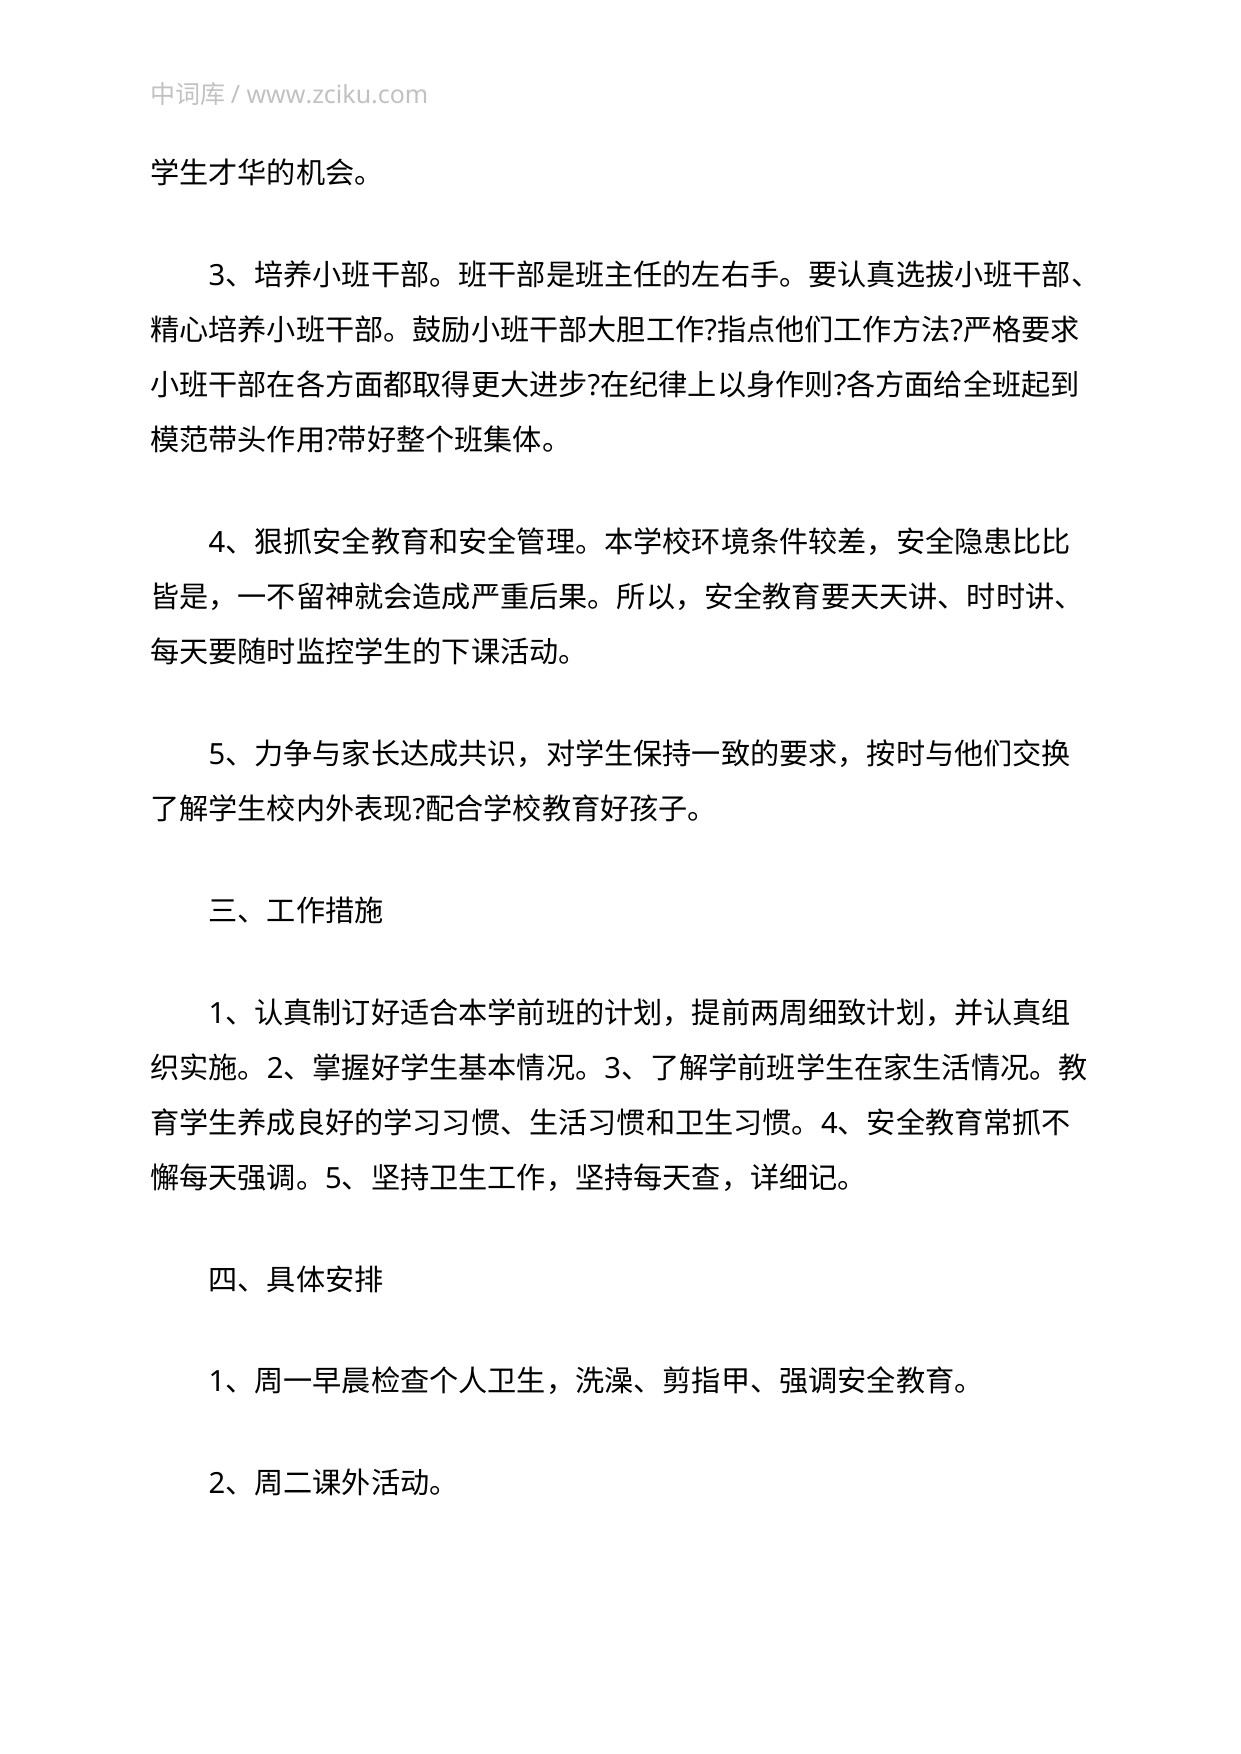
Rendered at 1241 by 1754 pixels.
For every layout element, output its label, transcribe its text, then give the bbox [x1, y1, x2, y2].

text 1、周一早晨检查个人卫生，洗澡、剪指甲、强调安全教育。 [150, 1358, 1090, 1400]
text 三、工作措施 [150, 887, 1090, 930]
text 2、周二课外活动。 [150, 1460, 1090, 1502]
text 5、力争与家长达成共识，对学生保持一致的要求，按时与他们交换了解学生校内外表现?配合学校教育好孩子。 [150, 730, 1090, 828]
text 4、狠抓安全教育和安全管理。本学校环境条件较差，安全隐患比比皆是，一不留神就会造成严重后果。所以，安全教育要天天讲、时时讲、每天要随时监控学生的下课活动。 [150, 519, 1090, 671]
text 四、具体安排 [150, 1256, 1090, 1298]
text 1、认真制订好适合本学前班的计划，提前两周细致计划，并认真组织实施。2、掌握好学生基本情况。3、了解学前班学生在家生活情况。教育学生养成良好的学习习惯、生活习惯和卫生习惯。4、安全教育常抓不懈每天强调。5、坚持卫生工作，坚持每天查，详细记。 [150, 989, 1090, 1197]
text 3、培养小班干部。班干部是班主任的左右手。要认真选拔小班干部、精心培养小班干部。鼓励小班干部大胆工作?指点他们工作方法?严格要求小班干部在各方面都取得更大进步?在纪律上以身作则?各方面给全班起到模范带头作用?带好整个班集体。 [150, 252, 1090, 459]
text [150, 150, 1090, 192]
